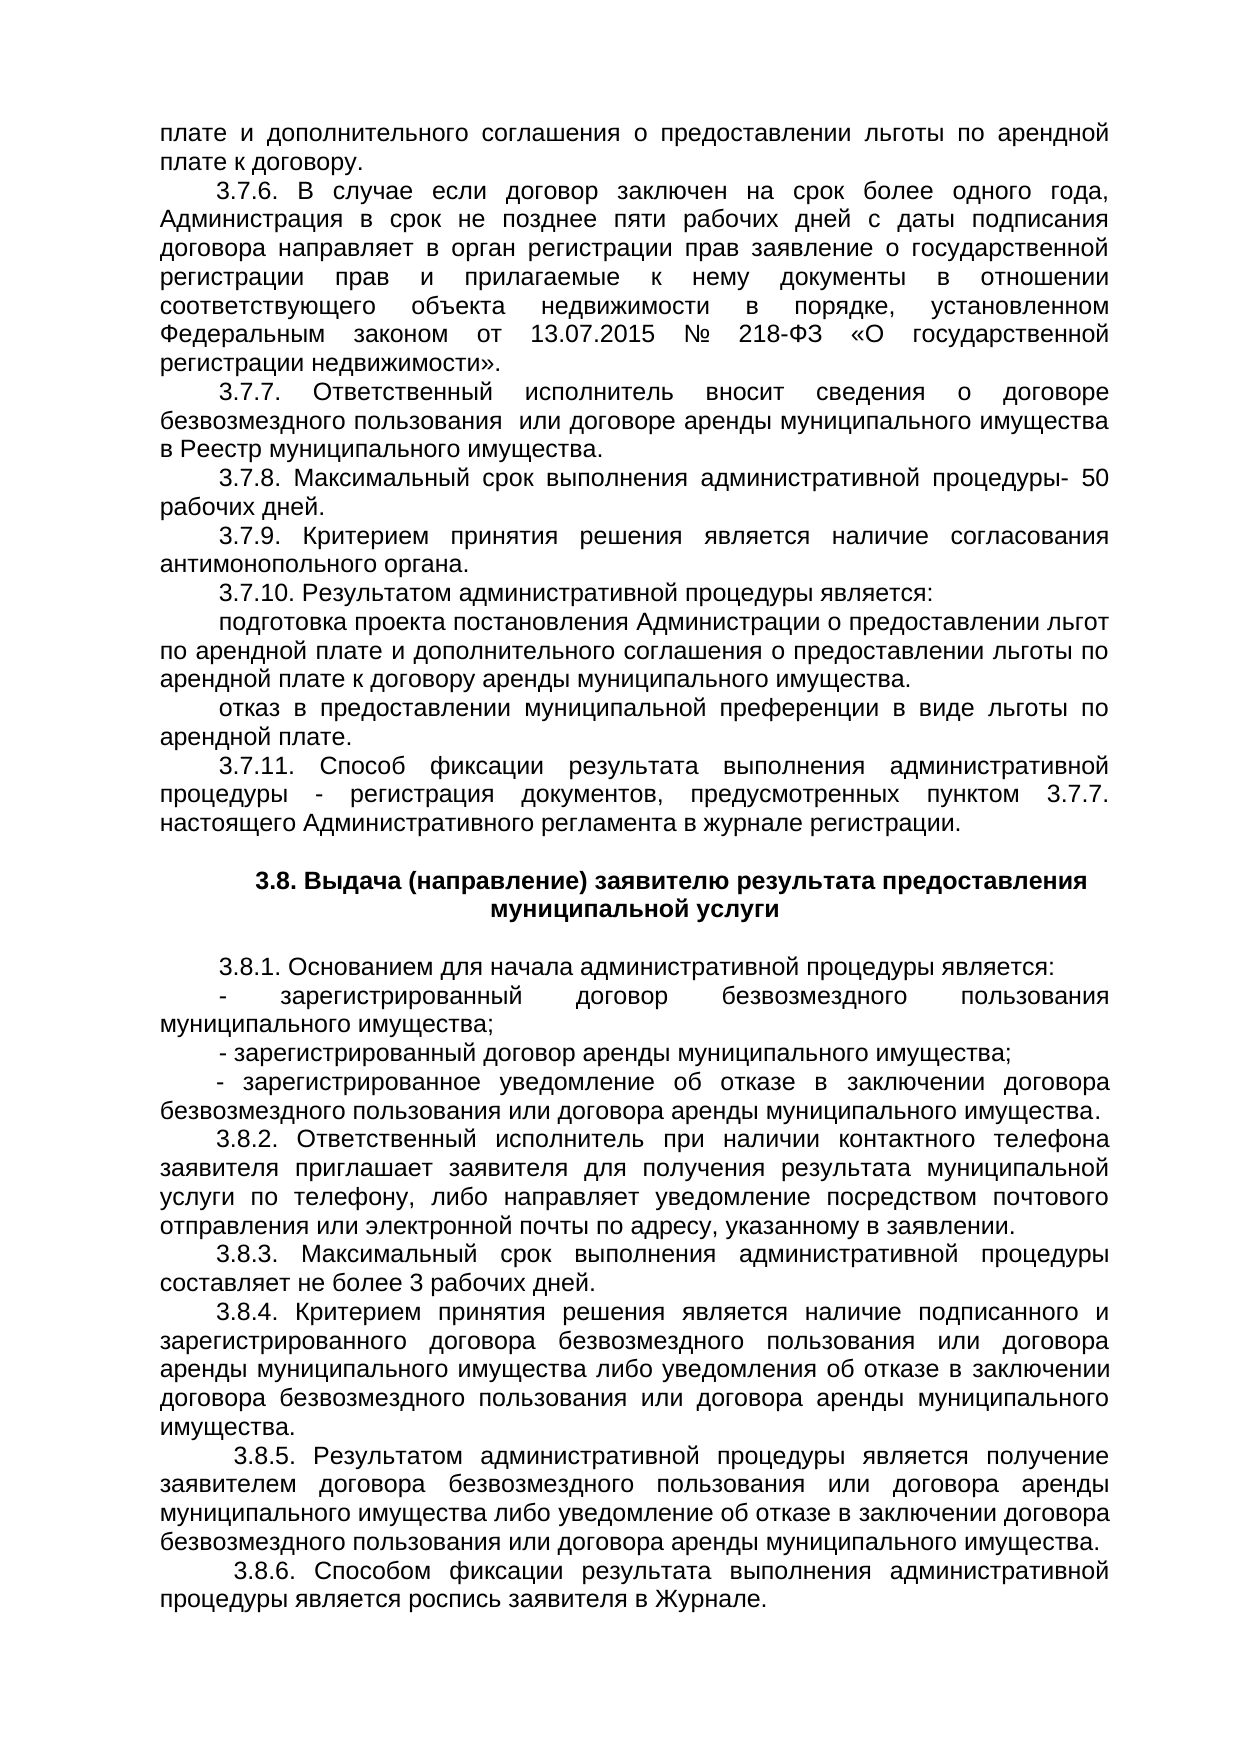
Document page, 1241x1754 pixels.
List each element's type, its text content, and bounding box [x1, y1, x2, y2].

text 3.8.2. Ответственный исполнитель при наличии контактного телефона заявителя приглашает заявителя для получения результата муниципальной услуги по телефону, либо направляет уведомление посредством почтового отправления или электронной почты по адресу, указанному в заявлении. [159, 1124, 1110, 1239]
text - зарегистрированный договор аренды муниципального имущества; [159, 1038, 1110, 1067]
text - зарегистрированное уведомление об отказе в заключении договора безвозмездного пользования или договора аренды муниципального имущества. [159, 1067, 1110, 1124]
text 3.7.10. Результатом административной процедуры является: [159, 578, 1110, 607]
text 3.8.5. Результатом административной процедуры является получение заявителем договора безвозмездного пользования или договора аренды муниципального имущества либо уведомление об отказе в заключении договора безвозмездного пользования или договора аренды муниципального имущества. [159, 1441, 1110, 1556]
text подготовка проекта постановления Администрации о предоставлении льгот по арендной плате и дополнительного соглашения о предоставлении льготы по арендной плате к договору аренды муниципального имущества. [159, 607, 1110, 693]
text 3.8.3. Максимальный срок выполнения административной процедуры составляет не более 3 рабочих дней. [159, 1239, 1110, 1297]
text отказ в предоставлении муниципальной преференции в виде льготы по арендной плате. [159, 693, 1110, 751]
text - зарегистрированный договор безвозмездного пользования муниципального имущества; [159, 981, 1110, 1038]
text 3.7.7. Ответственный исполнитель вносит сведения о договоре безвозмездного пользования или договоре аренды муниципального имущества в Реестр муниципального имущества. [159, 377, 1110, 463]
text 3.8. Выдача (направление) заявителю результата предоставления муниципальной услуги [159, 866, 1110, 923]
text 3.8.6. Способом фиксации результата выполнения административной процедуры является роспись заявителя в Журнале. [159, 1556, 1110, 1613]
text 3.7.9. Критерием принятия решения является наличие согласования антимонопольного органа. [159, 521, 1110, 578]
text 3.7.8. Максимальный срок выполнения административной процедуры- 50 рабочих дней. [159, 463, 1110, 521]
text 3.8.1. Основанием для начала административной процедуры является: [159, 952, 1110, 981]
text 3.7.6. В случае если договор заключен на срок более одного года, Администрация в срок не позднее пяти рабочих дней с даты подписания договора направляет в орган регистрации прав заявление о государственной регистрации прав и прилагаемые к нему документы в отношении соответствующего объекта недвижимости в порядке, установленном Федеральным законом от 13.07.2015 № 218-ФЗ «О государственной регистрации недвижимости». [159, 176, 1110, 377]
text 3.8.4. Критерием принятия решения является наличие подписанного и зарегистрированного договора безвозмездного пользования или договора аренды муниципального имущества либо уведомления об отказе в заключении договора безвозмездного пользования или договора аренды муниципального имущества. [159, 1297, 1110, 1441]
text 3.7.11. Способ фиксации результата выполнения административной процедуры - регистрация документов, предусмотренных пунктом 3.7.7. настоящего Административного регламента в журнале регистрации. [159, 751, 1110, 837]
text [159, 118, 1110, 176]
